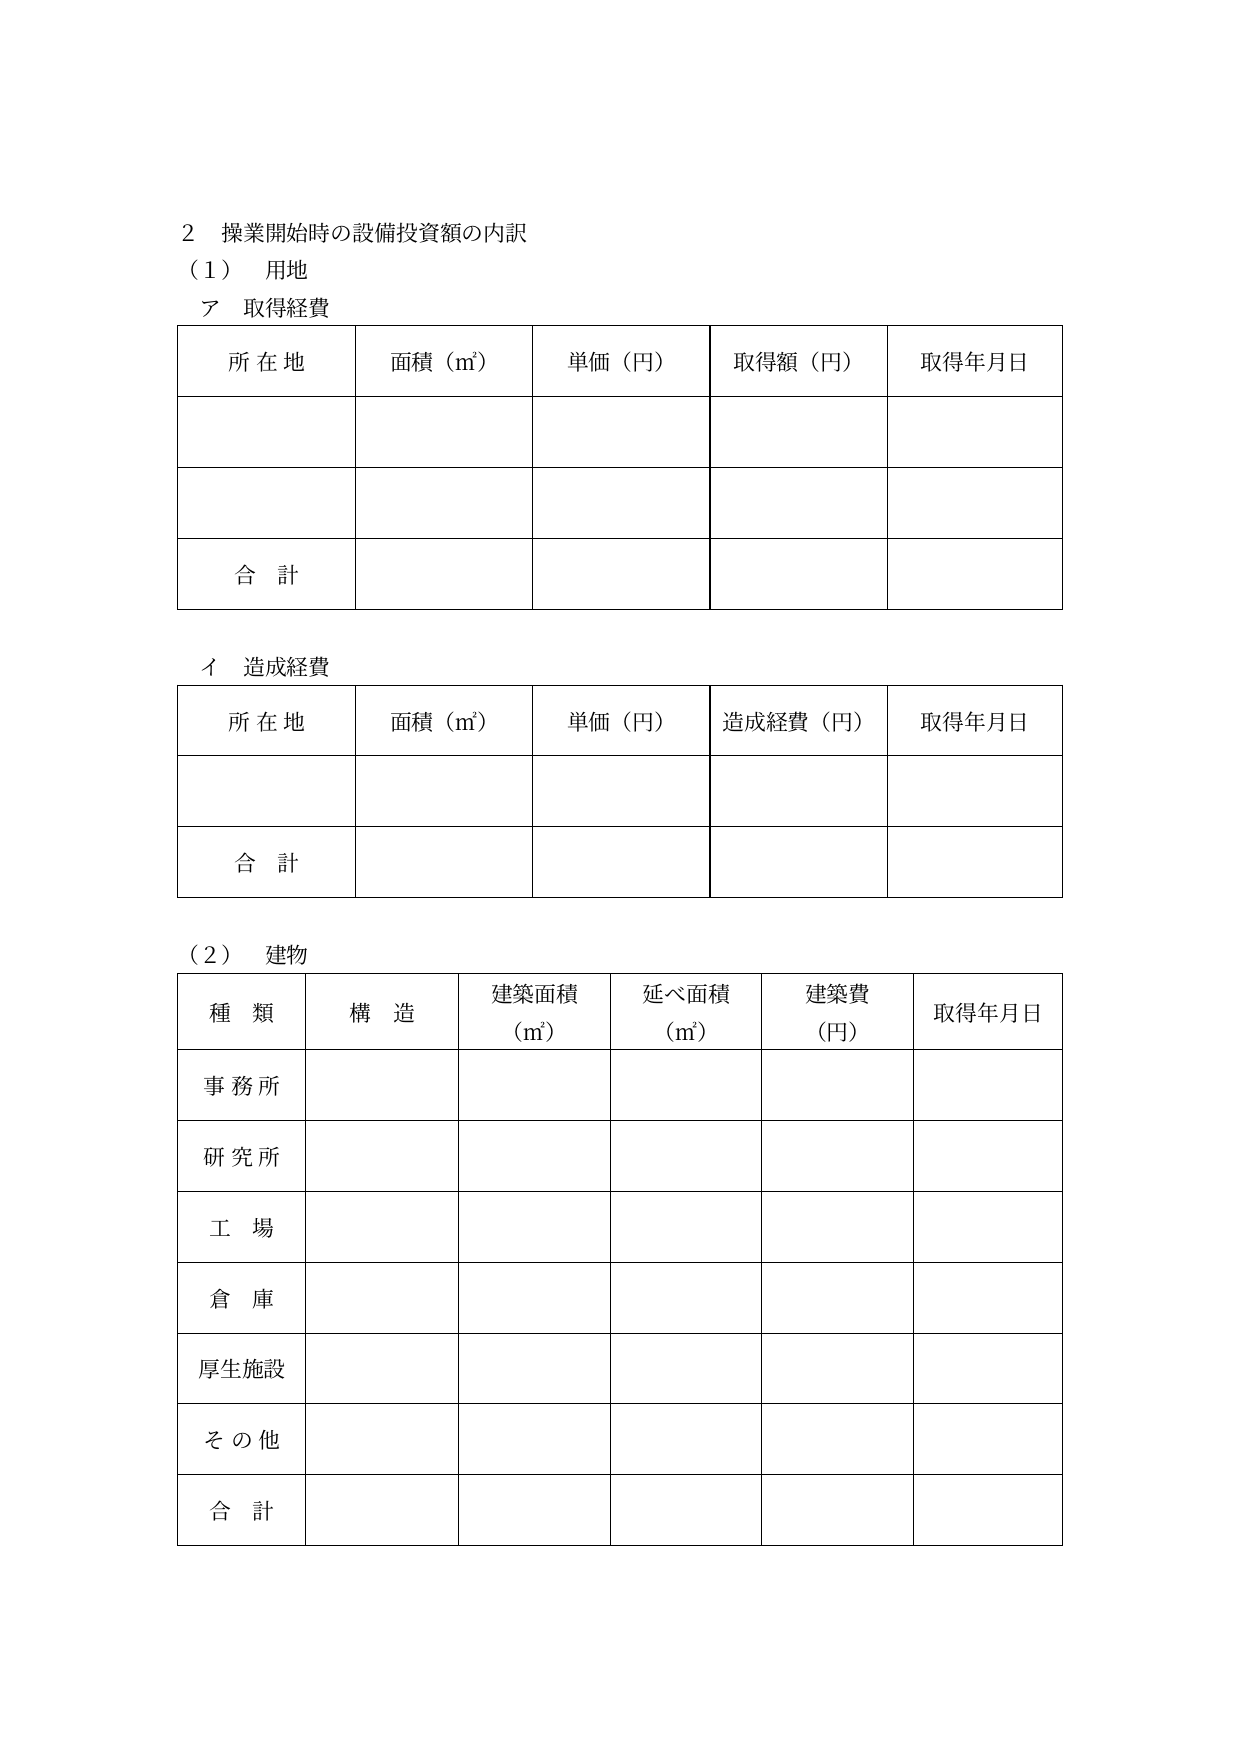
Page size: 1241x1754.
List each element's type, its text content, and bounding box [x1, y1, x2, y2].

table_cell [888, 397, 1062, 467]
table_cell [306, 1263, 458, 1332]
table_cell [914, 1192, 1062, 1262]
table_cell [611, 1334, 761, 1403]
table_cell [762, 1192, 913, 1262]
table_cell [306, 1404, 458, 1474]
table_cell [711, 539, 887, 608]
table_cell [914, 1404, 1062, 1474]
table_cell 合計 [178, 827, 355, 897]
table_cell [459, 1192, 610, 1262]
table_cell [356, 539, 532, 608]
table_cell [533, 397, 709, 467]
table_cell [356, 468, 532, 538]
table_cell [533, 539, 709, 608]
table_cell [459, 1121, 610, 1191]
table_cell 合計 [178, 1475, 305, 1545]
table_header 延べ面積（㎡） [611, 974, 761, 1049]
table_cell 倉庫 [178, 1263, 305, 1332]
table_header 取得年月日 [914, 974, 1062, 1049]
table_header 取得年月日 [888, 326, 1062, 396]
table_cell [711, 468, 887, 538]
table_cell [762, 1404, 913, 1474]
table_header 構造 [306, 974, 458, 1049]
table_cell [306, 1121, 458, 1191]
table_cell [711, 397, 887, 467]
table_cell [762, 1263, 913, 1332]
table_cell [888, 756, 1062, 826]
table_cell [611, 1404, 761, 1474]
table_cell [914, 1263, 1062, 1332]
table_header 取得額（円） [711, 326, 887, 396]
table_cell [888, 827, 1062, 897]
table_header 建築面積（㎡） [459, 974, 610, 1049]
table_cell [888, 539, 1062, 608]
table_cell [356, 756, 532, 826]
table_header 所在地 [178, 686, 355, 755]
table_header 単価（円） [533, 326, 709, 396]
table_cell [914, 1121, 1062, 1191]
table_cell [888, 468, 1062, 538]
table_cell [178, 756, 355, 826]
table_cell [914, 1475, 1062, 1545]
table_cell [762, 1050, 913, 1120]
table_cell [306, 1050, 458, 1120]
table_header 所在地 [178, 326, 355, 396]
table_cell [711, 827, 887, 897]
table_header 取得年月日 [888, 686, 1062, 755]
table_header 建築費（円） [762, 974, 913, 1049]
table_cell [914, 1334, 1062, 1403]
text ア 取得経費 [177, 288, 1063, 325]
table_cell その他 [178, 1404, 305, 1474]
table_cell [306, 1334, 458, 1403]
table_cell [611, 1475, 761, 1545]
table_cell 事務所 [178, 1050, 305, 1120]
table_cell [533, 468, 709, 538]
table_cell [762, 1475, 913, 1545]
table_cell [459, 1334, 610, 1403]
table_cell [178, 468, 355, 538]
table_cell [459, 1050, 610, 1120]
table_header 面積（㎡） [356, 326, 532, 396]
table_cell [306, 1475, 458, 1545]
table_cell [611, 1050, 761, 1120]
table_cell [459, 1263, 610, 1332]
table_cell 工場 [178, 1192, 305, 1262]
text イ 造成経費 [177, 647, 1063, 684]
table_cell [914, 1050, 1062, 1120]
table_cell [533, 827, 709, 897]
table_header 種類 [178, 974, 305, 1049]
table_header 単価（円） [533, 686, 709, 755]
table_cell [762, 1334, 913, 1403]
table_cell [762, 1121, 913, 1191]
table_cell [356, 827, 532, 897]
table_cell [306, 1192, 458, 1262]
table_cell [356, 397, 532, 467]
table_cell [611, 1263, 761, 1332]
text （１） 用地 [177, 250, 1063, 288]
table_header 造成経費（円） [711, 686, 887, 755]
table_cell [611, 1121, 761, 1191]
table_cell [611, 1192, 761, 1262]
table_cell [533, 756, 709, 826]
table_cell 厚生施設 [178, 1334, 305, 1403]
table_header 面積（㎡） [356, 686, 532, 755]
text ２ 操業開始時の設備投資額の内訳 [177, 213, 1063, 250]
table_cell [459, 1475, 610, 1545]
table_cell 研究所 [178, 1121, 305, 1191]
text （２） 建物 [177, 936, 1063, 973]
table_cell [711, 756, 887, 826]
table_cell 合計 [178, 539, 355, 608]
table_cell [178, 397, 355, 467]
table_cell [459, 1404, 610, 1474]
